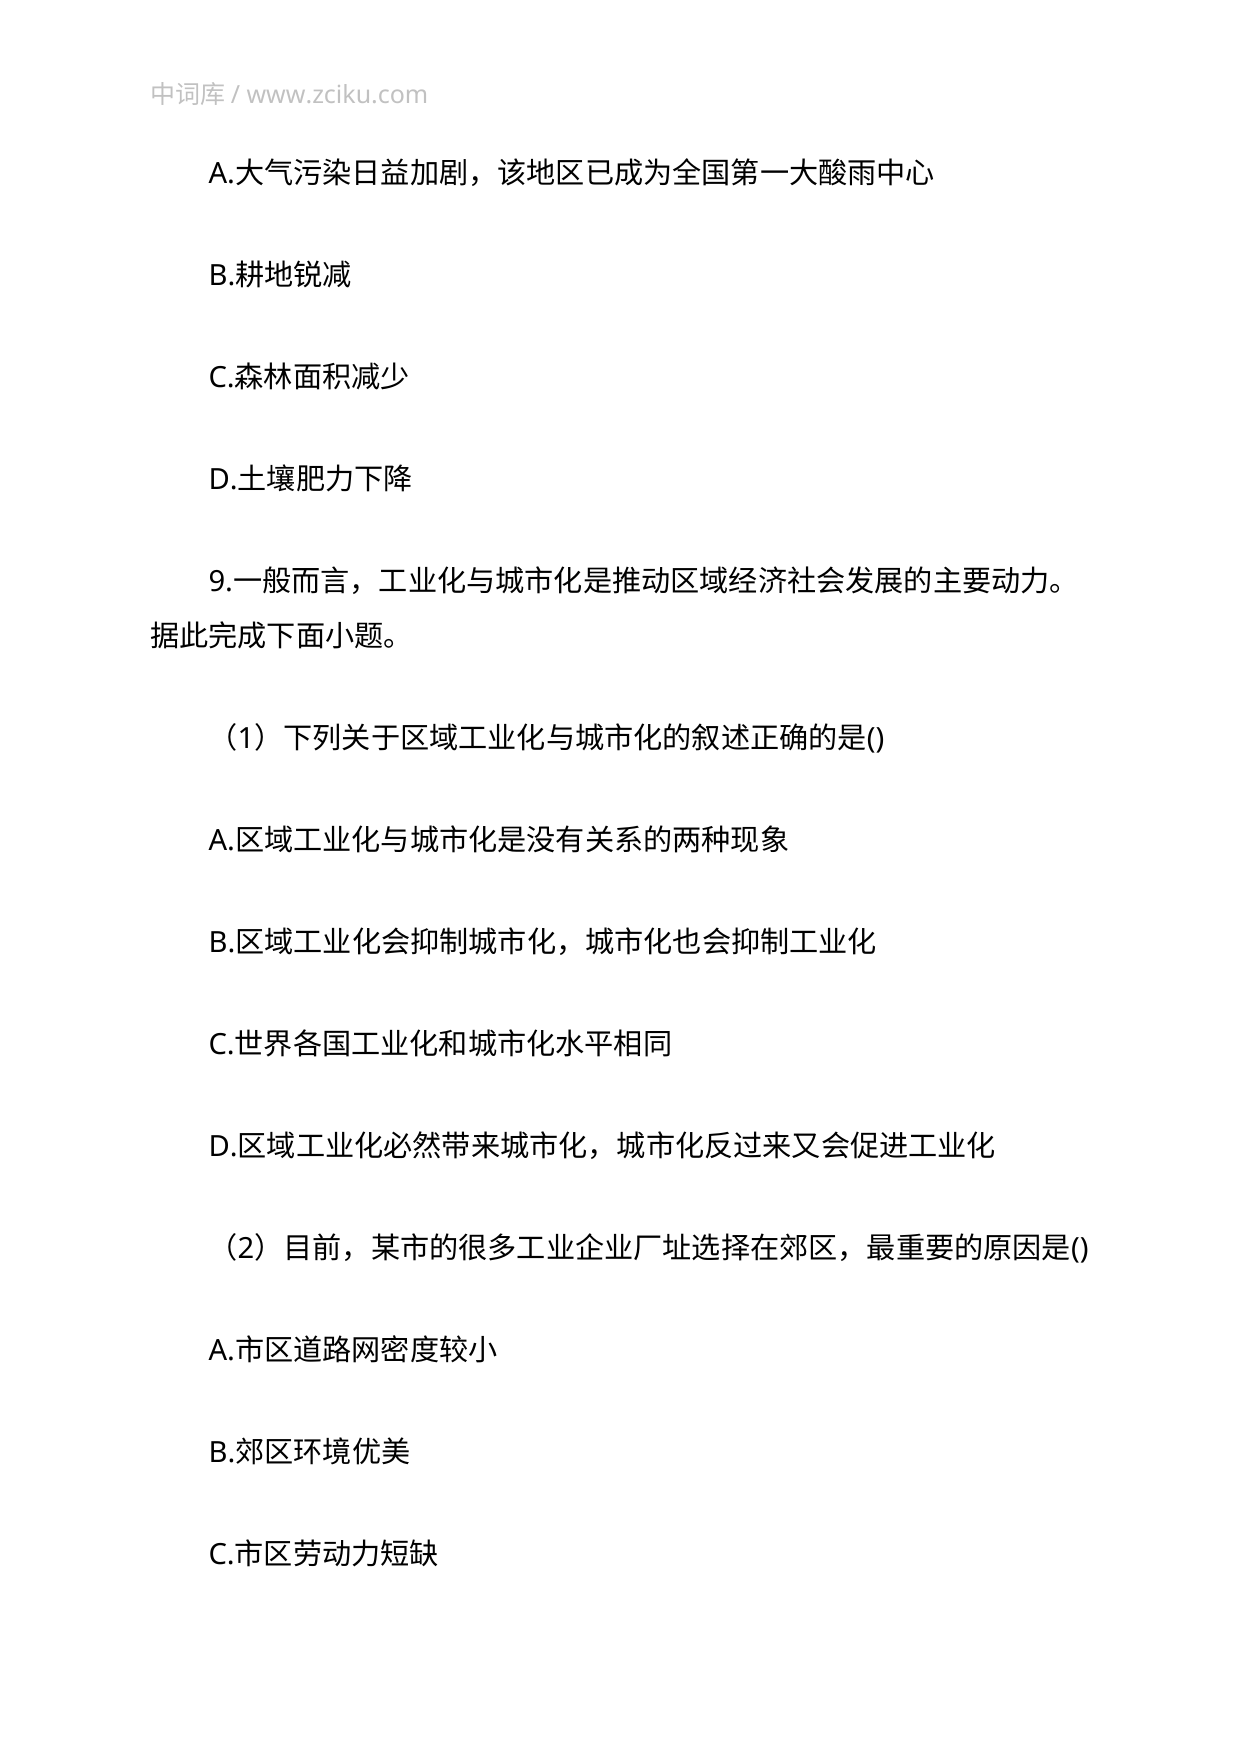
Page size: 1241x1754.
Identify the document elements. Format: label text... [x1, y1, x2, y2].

text C.世界各国工业化和城市化水平相同 [150, 1021, 1090, 1063]
text A.区域工业化与城市化是没有关系的两种现象 [150, 817, 1090, 859]
text （1）下列关于区域工业化与城市化的叙述正确的是() [150, 715, 1090, 757]
text 9.一般而言，工业化与城市化是推动区域经济社会发展的主要动力。据此完成下面小题。 [150, 558, 1090, 655]
text （2）目前，某市的很多工业企业厂址选择在郊区，最重要的原因是() [150, 1224, 1090, 1267]
text D.区域工业化必然带来城市化，城市化反过来又会促进工业化 [150, 1123, 1090, 1165]
text C.市区劳动力短缺 [150, 1531, 1090, 1573]
text B.耕地锐减 [150, 252, 1090, 294]
text A.大气污染日益加剧，该地区已成为全国第一大酸雨中心 [150, 150, 1090, 192]
text D.土壤肥力下降 [150, 456, 1090, 498]
text B.区域工业化会抑制城市化，城市化也会抑制工业化 [150, 919, 1090, 961]
text A.市区道路网密度较小 [150, 1327, 1090, 1369]
text C.森林面积减少 [150, 354, 1090, 396]
text B.郊区环境优美 [150, 1428, 1090, 1471]
